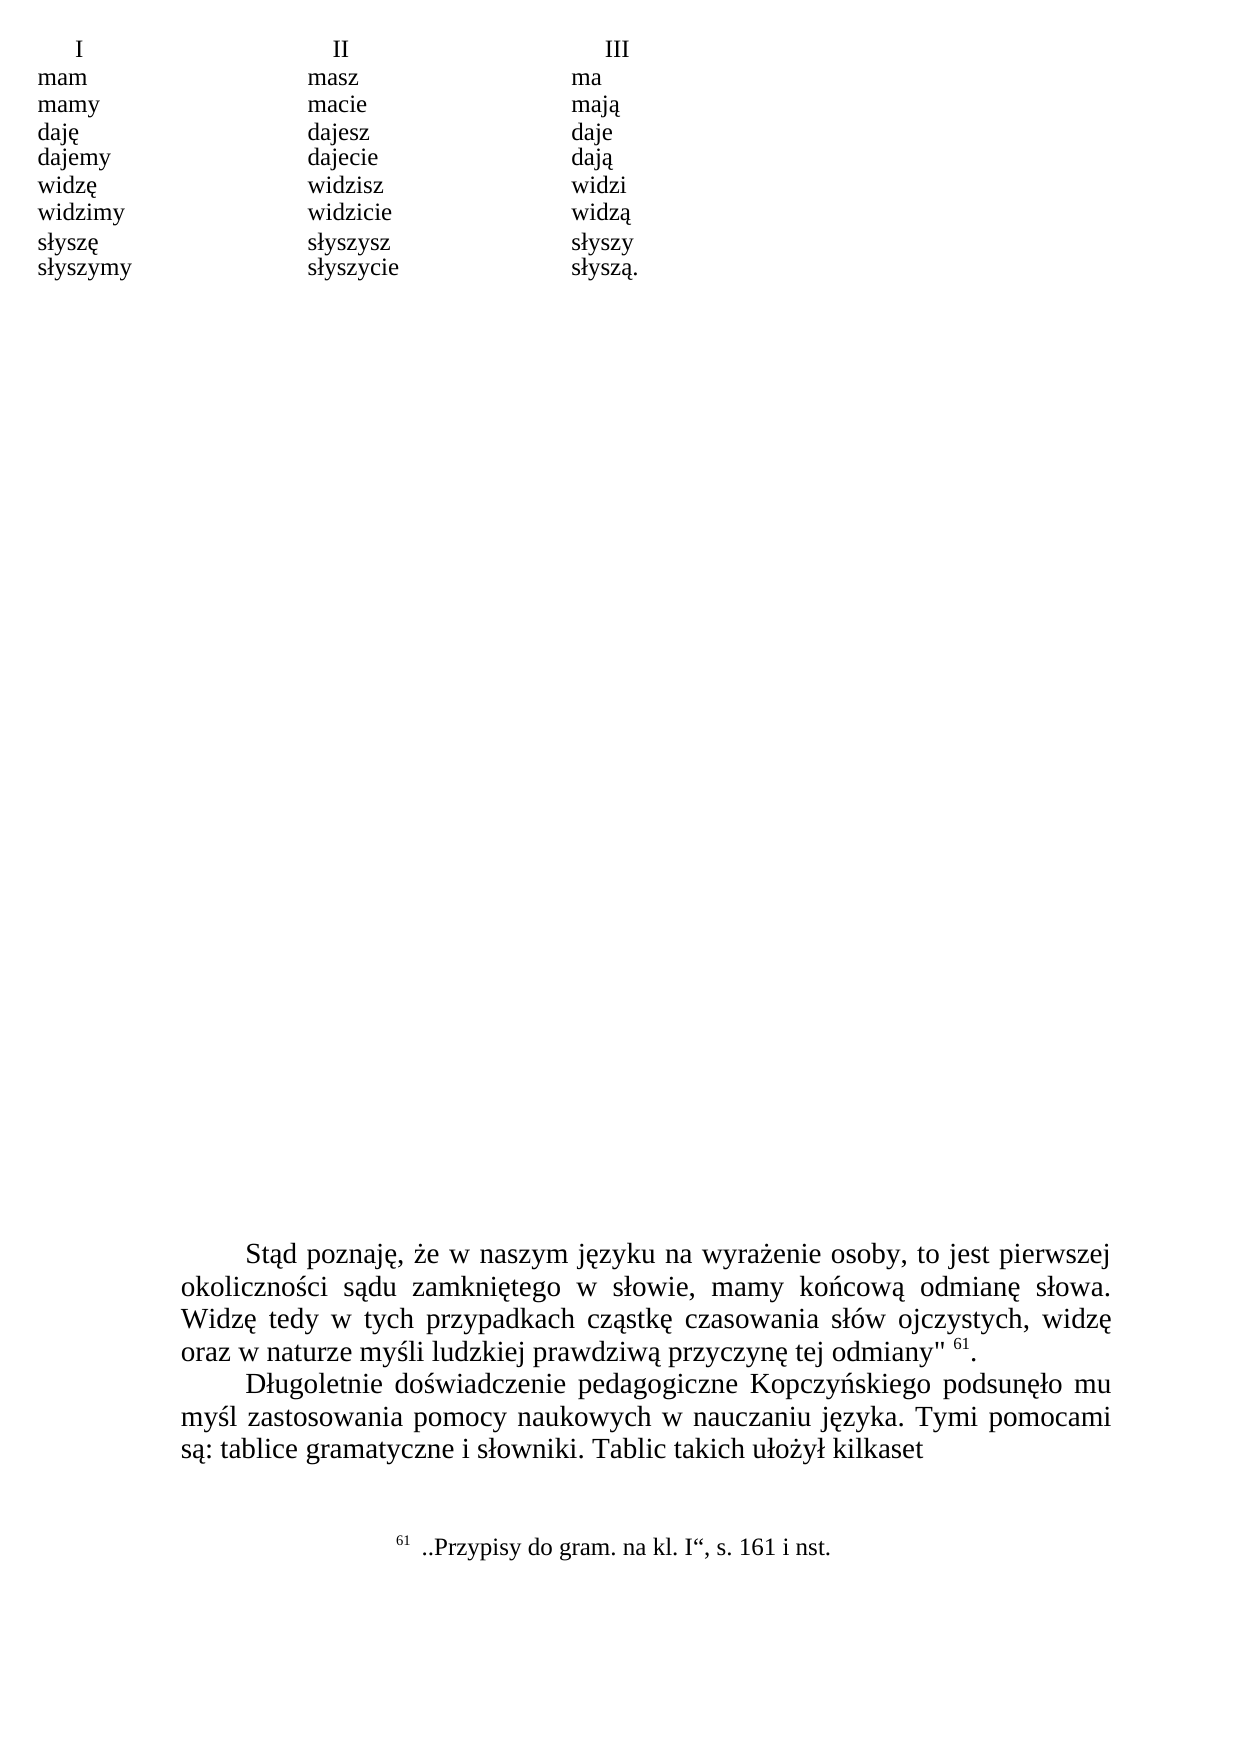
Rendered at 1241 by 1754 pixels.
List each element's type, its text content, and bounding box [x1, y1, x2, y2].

table_cell dajesz [209, 118, 472, 146]
text Stąd poznaję, że w naszym języku na wyrażenie osoby, to jest pierwszej okoliczności sądu zamkniętego w słowie, mamy końcową odmianę słowa. Widzę tedy w tych przypadkach cząstkę czasowania słów ojczystych, widzę oraz w naturze myśli ludzkiej prawdziwą przyczynę tej odmiany" 61. [181, 1238, 1112, 1368]
text 61 ..Przypisy do gram. na kl. I“, s. 161 i nst. [396, 1536, 831, 1561]
table_header III [473, 38, 659, 63]
text Długoletnie doświadczenie pedagogiczne Kopczyńskiego podsunęło mu myśl zastosowania pomocy naukowych w nauczaniu języka. Tymi pomocami są: tablice gramatyczne i słowniki. Tablic takich ułożył kilkaset [181, 1368, 1112, 1465]
table_cell widzicie [209, 200, 472, 227]
table_cell widzisz [209, 173, 472, 200]
table_cell słyszą. [473, 256, 659, 282]
table_cell widzi [473, 173, 659, 200]
table_header II [209, 38, 472, 63]
table_cell mają [473, 91, 659, 117]
table_cell widzimy [26, 200, 209, 227]
table_cell słyszycie [209, 256, 472, 282]
table_cell mam [26, 63, 209, 91]
table_cell ma [473, 63, 659, 91]
table_cell macie [209, 91, 472, 117]
table_cell mamy [26, 91, 209, 117]
table_cell daje [473, 118, 659, 146]
table_cell dajemy [26, 146, 209, 173]
table_cell dają [473, 146, 659, 173]
table_cell masz [209, 63, 472, 91]
table_cell daję [26, 118, 209, 146]
table_cell dajecie [209, 146, 472, 173]
table_header I [26, 38, 209, 63]
table_cell słyszy [473, 228, 659, 256]
table_cell słyszymy [26, 256, 209, 282]
table_cell widzę [26, 173, 209, 200]
table_cell widzą [473, 200, 659, 227]
table_cell słyszysz [209, 228, 472, 256]
table_cell słyszę [26, 228, 209, 256]
